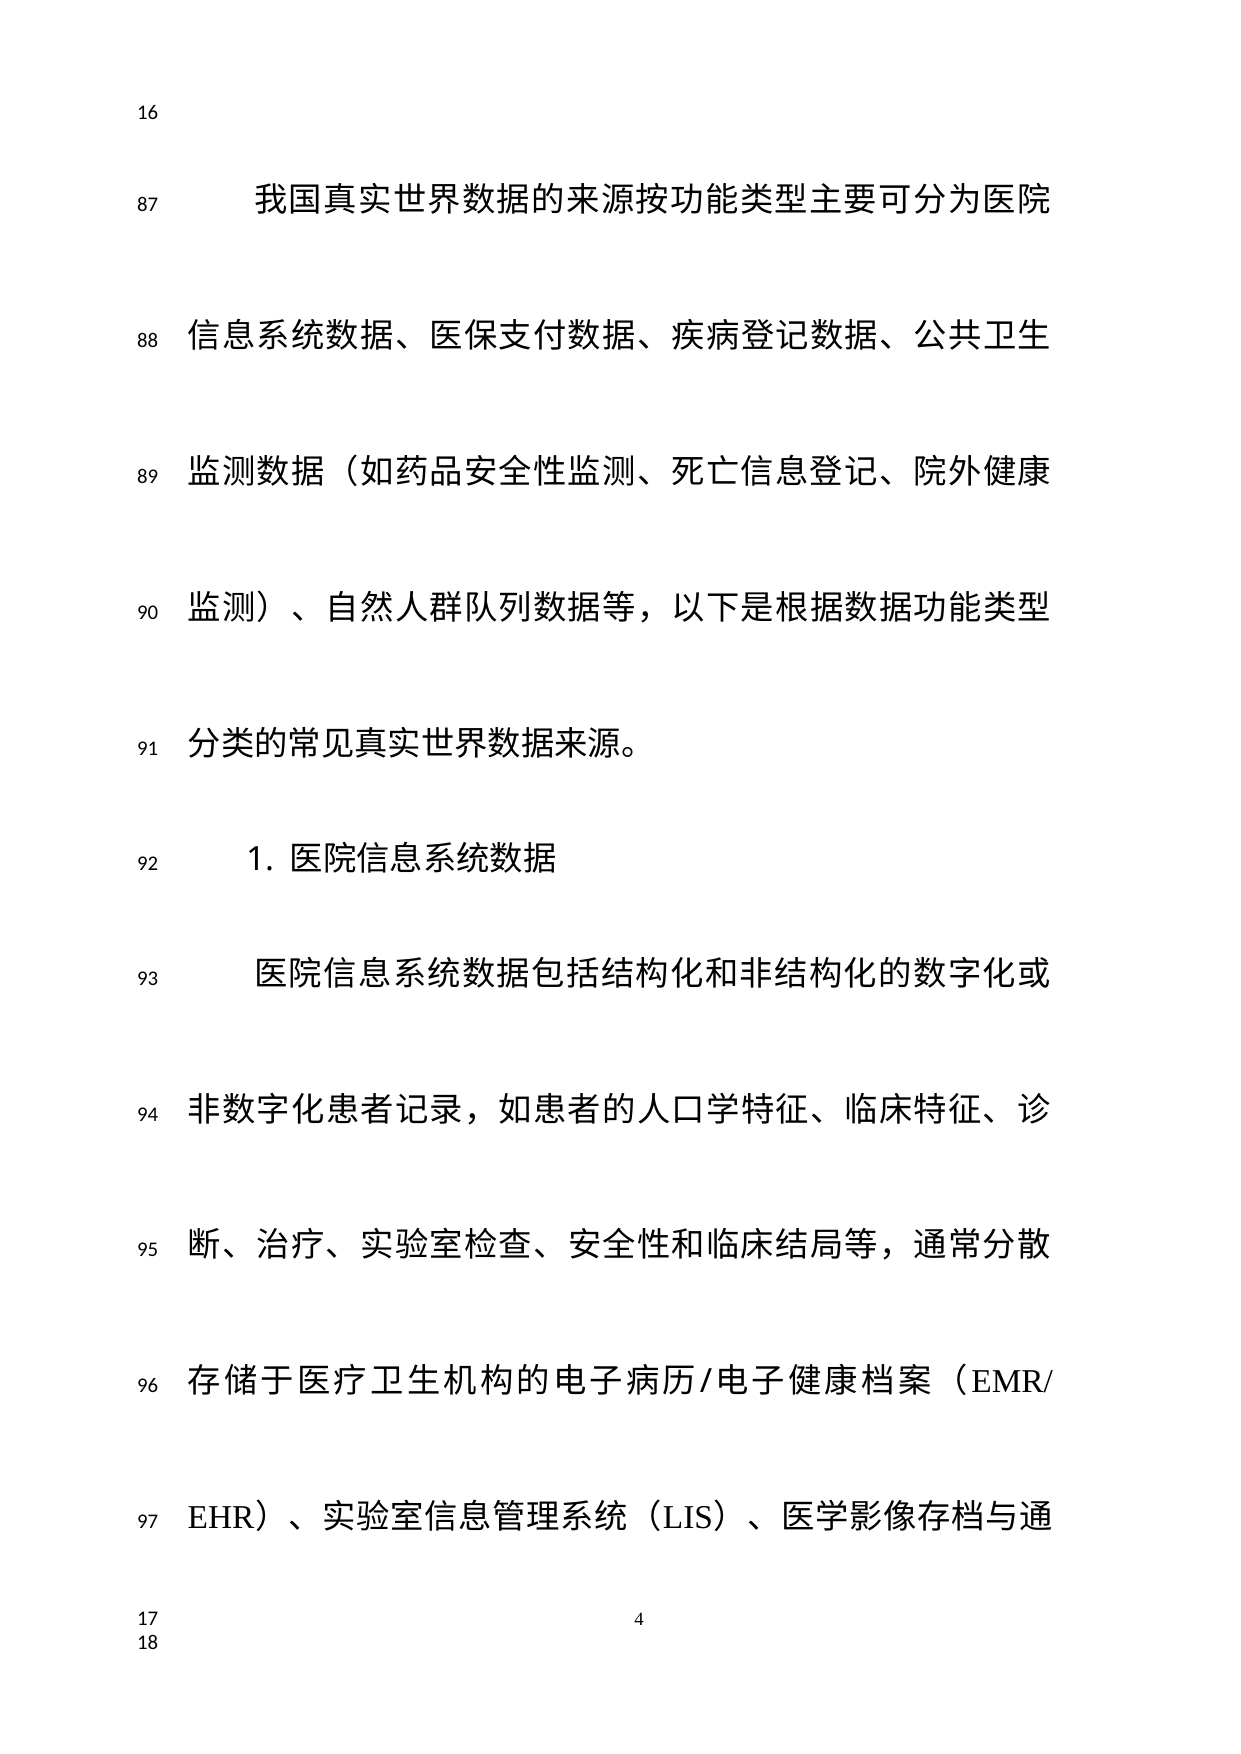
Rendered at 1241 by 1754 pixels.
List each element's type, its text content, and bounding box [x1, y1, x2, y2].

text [187, 925, 1053, 1559]
list 医院信息系统数据 [246, 810, 1053, 901]
text 我国真实世界数据的来源按功能类型主要可分为医院信息系统数据、医保支付数据、疾病登记数据、公共卫生监测数据（如药品安全性监测、死亡信息登记、院外健康监测）、自然人群队列数据等，以下是根据数据功能类型分类的常见真实世界数据来源。 [187, 152, 1053, 786]
